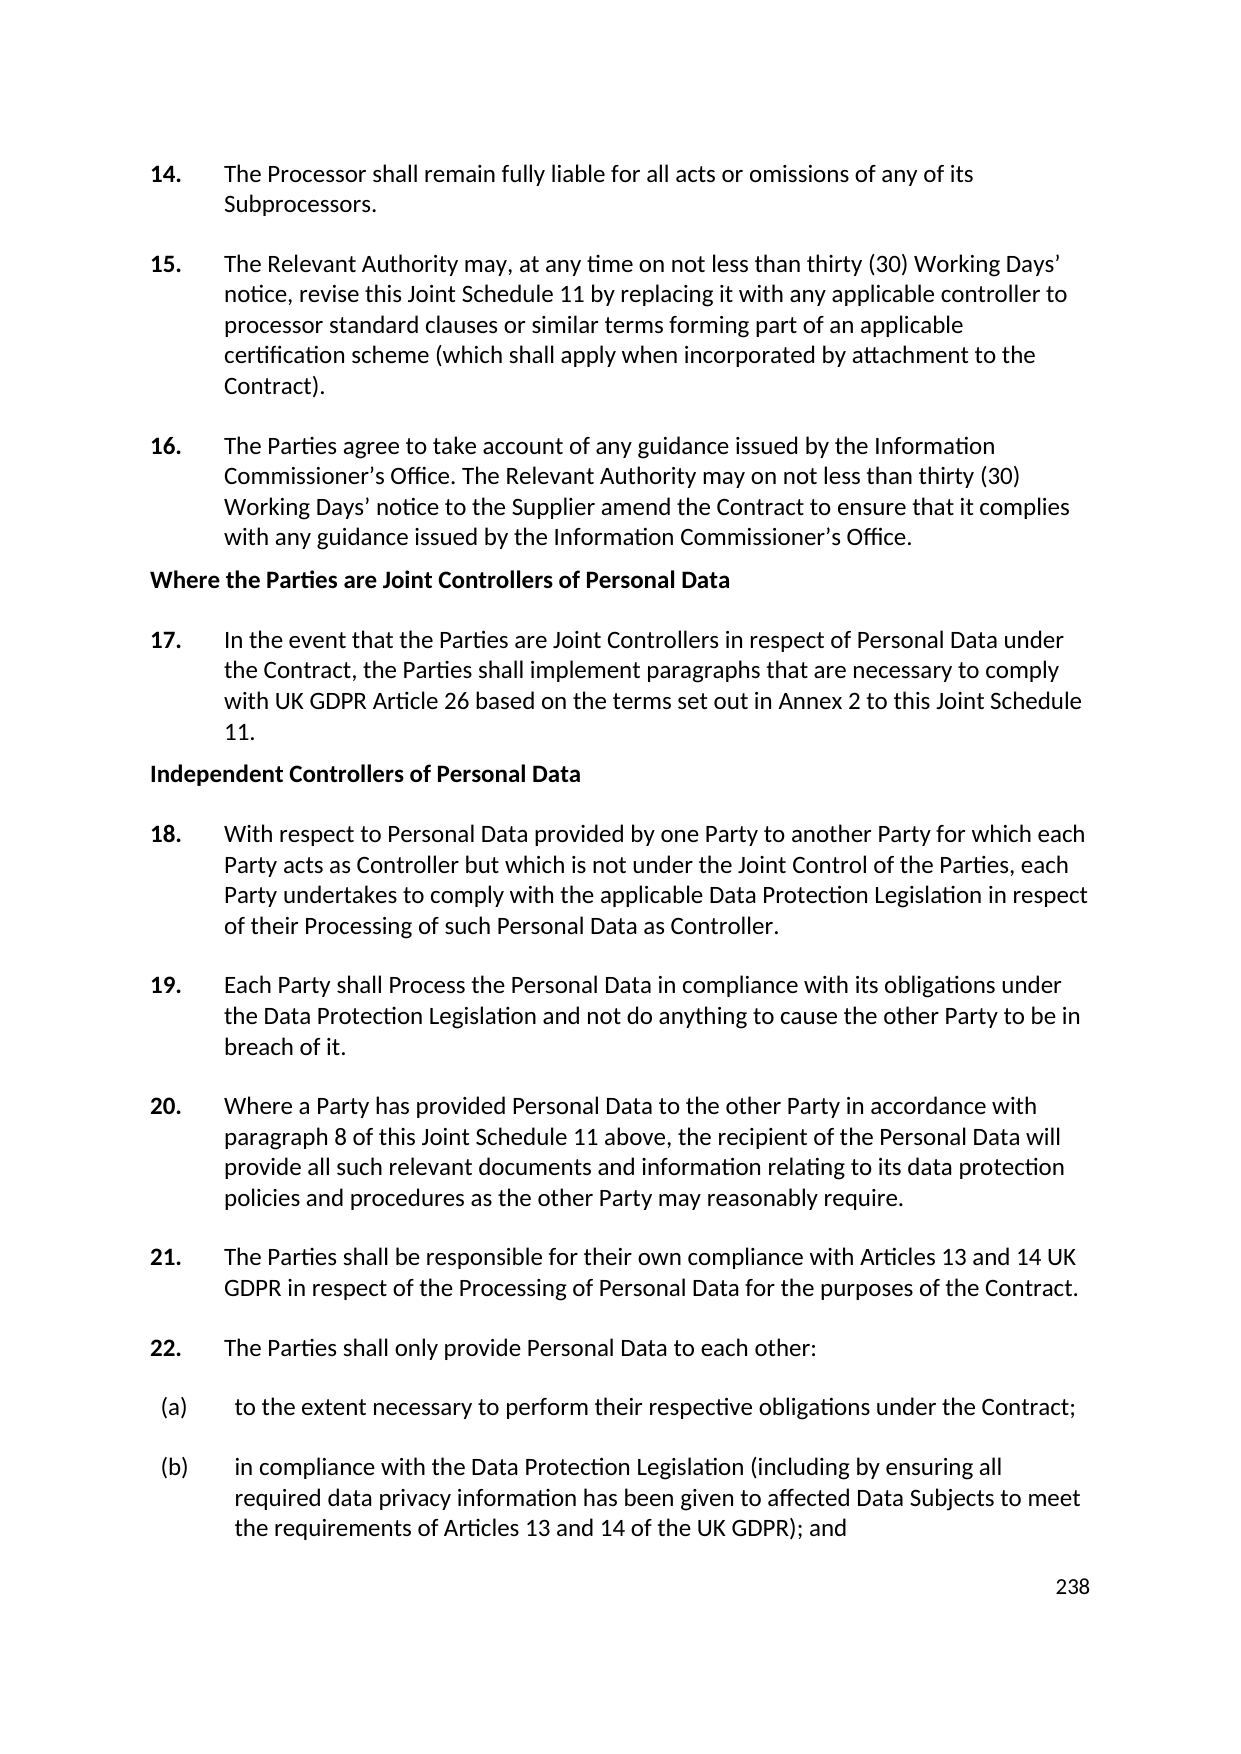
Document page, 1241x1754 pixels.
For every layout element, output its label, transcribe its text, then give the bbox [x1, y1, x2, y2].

text Where the Parties are Joint Controllers of Personal Data [150, 564, 1090, 595]
list The Parties shall only provide Personal Data to each other: [150, 1332, 1090, 1362]
list The Relevant Authority may, at any time on not less than thirty (30) Working Days’ notice, revise this Joint Schedule 11 by replacing it with any applicable controller to processor standard clauses or similar terms forming part of an applicable certification scheme (which shall apply when incorporated by attachment to the Contract). [150, 248, 1090, 401]
list Each Party shall Process the Personal Data in compliance with its obligations under the Data Protection Legislation and not do anything to cause the other Party to be in breach of it. [150, 969, 1090, 1061]
text Independent Controllers of Personal Data [150, 759, 1090, 789]
list The Parties agree to take account of any guidance issued by the Information Commissioner’s Office. The Relevant Authority may on not less than thirty (30) Working Days’ notice to the Supplier amend the Contract to ensure that it complies with any guidance issued by the Information Commissioner’s Office. [150, 430, 1090, 552]
list With respect to Personal Data provided by one Party to another Party for which each Party acts as Controller but which is not under the Joint Control of the Parties, each Party undertakes to comply with the applicable Data Protection Legislation in respect of their Processing of such Personal Data as Controller. [150, 818, 1090, 940]
list The Processor shall remain fully liable for all acts or omissions of any of its Subprocessors. [150, 158, 1090, 219]
list The Parties shall be responsible for their own compliance with Articles 13 and 14 UK GDPR in respect of the Processing of Personal Data for the purposes of the Contract. [150, 1242, 1090, 1303]
list in compliance with the Data Protection Legislation (including by ensuring all required data privacy information has been given to affected Data Subjects to meet the requirements of Articles 13 and 14 of the UK GDPR); and [160, 1451, 1090, 1543]
list Where a Party has provided Personal Data to the other Party in accordance with paragraph 8 of this Joint Schedule 11 above, the recipient of the Personal Data will provide all such relevant documents and information relating to its data protection policies and procedures as the other Party may reasonably require. [150, 1090, 1090, 1212]
list In the event that the Parties are Joint Controllers in respect of Personal Data under the Contract, the Parties shall implement paragraphs that are necessary to comply with UK GDPR Article 26 based on the terms set out in Annex 2 to this Joint Schedule 11. [150, 624, 1090, 746]
list to the extent necessary to perform their respective obligations under the Contract; [160, 1391, 1090, 1422]
